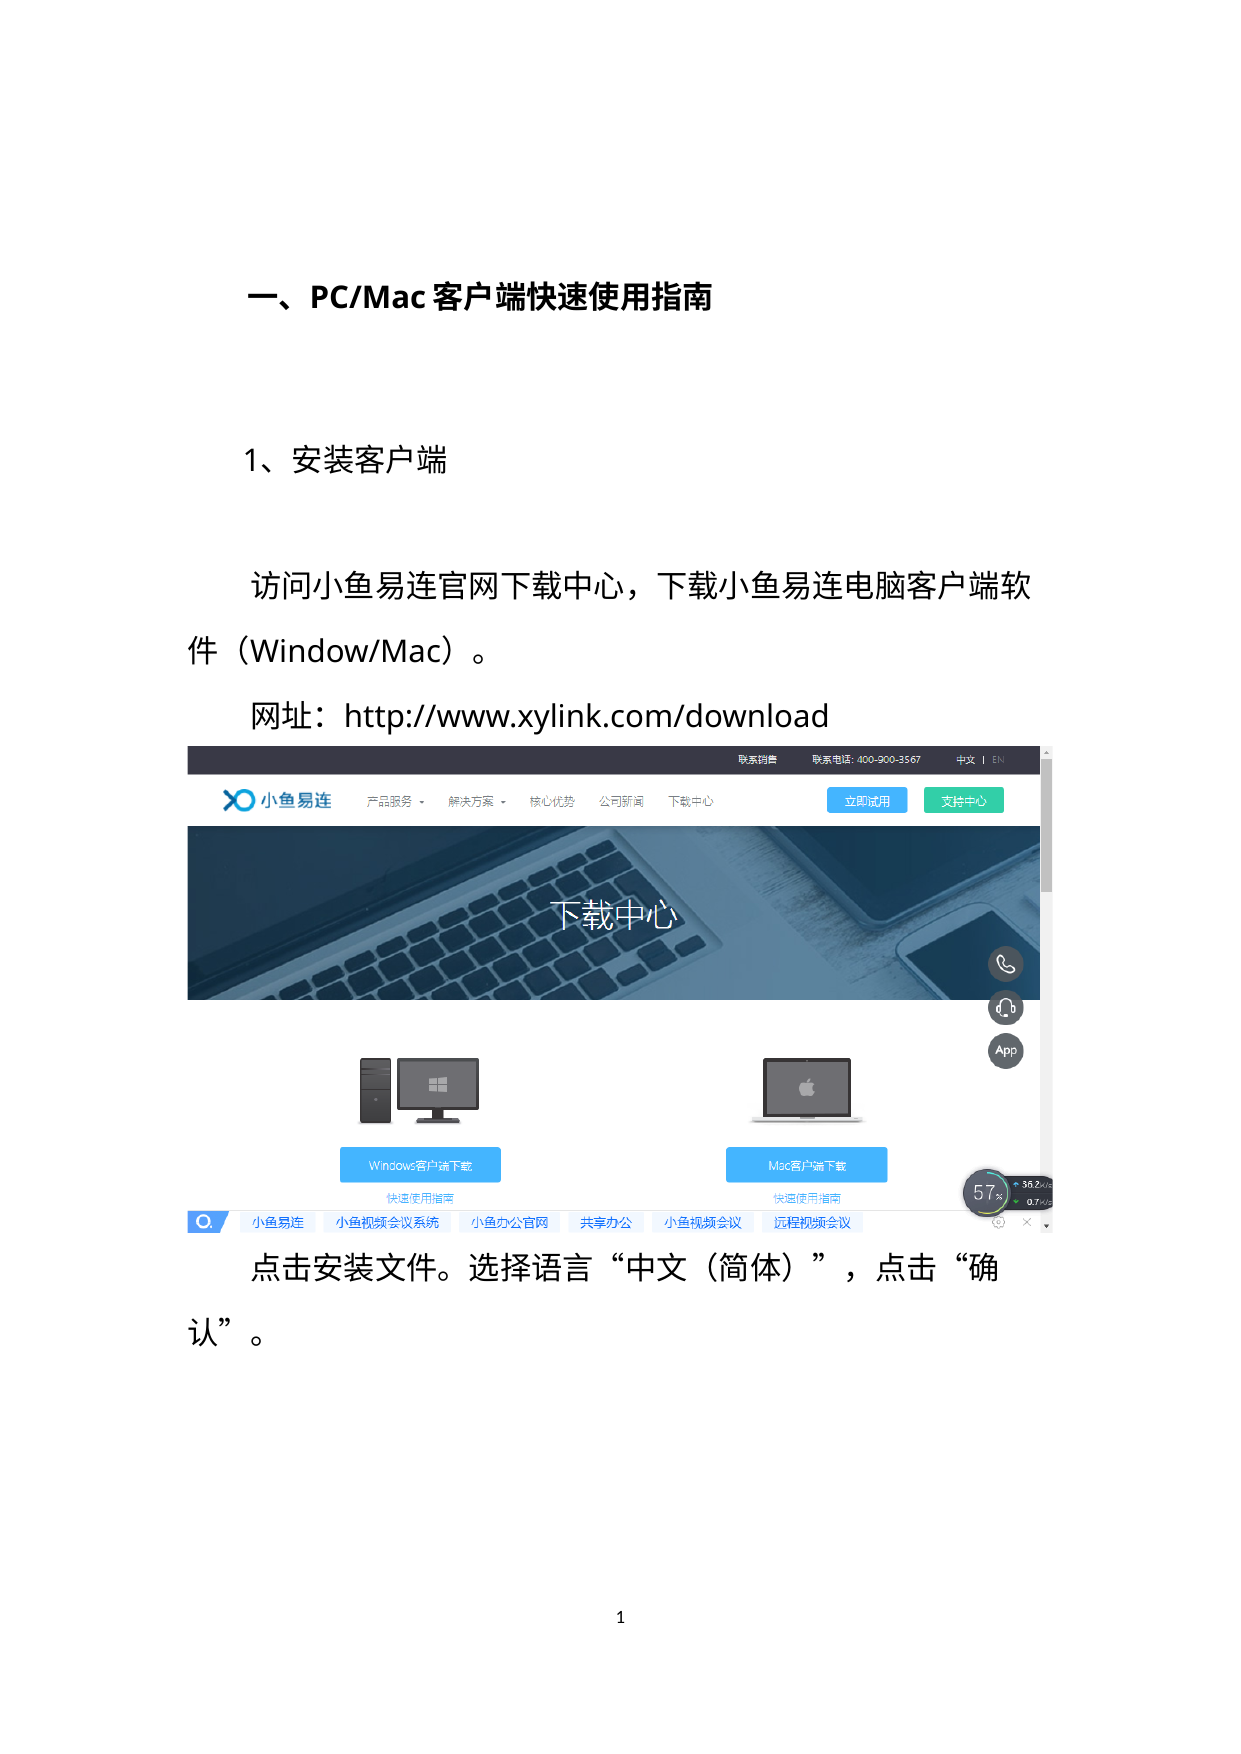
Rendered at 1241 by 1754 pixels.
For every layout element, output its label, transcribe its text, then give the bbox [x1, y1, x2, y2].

text 网址：http://www.xylink.com/download [187, 681, 1053, 746]
text 访问小鱼易连官网下载中心，下载小鱼易连电脑客户端软件（Window/Mac）。 [187, 551, 1053, 681]
subtitle 1、安装客户端 [187, 426, 1053, 491]
picture [187, 746, 1053, 1233]
text 点击安装文件。选择语言“中文（简体）”，点击“确认”。 [187, 1233, 1053, 1363]
subtitle 一、PC/Mac客户端快速使用指南 [187, 262, 1053, 327]
